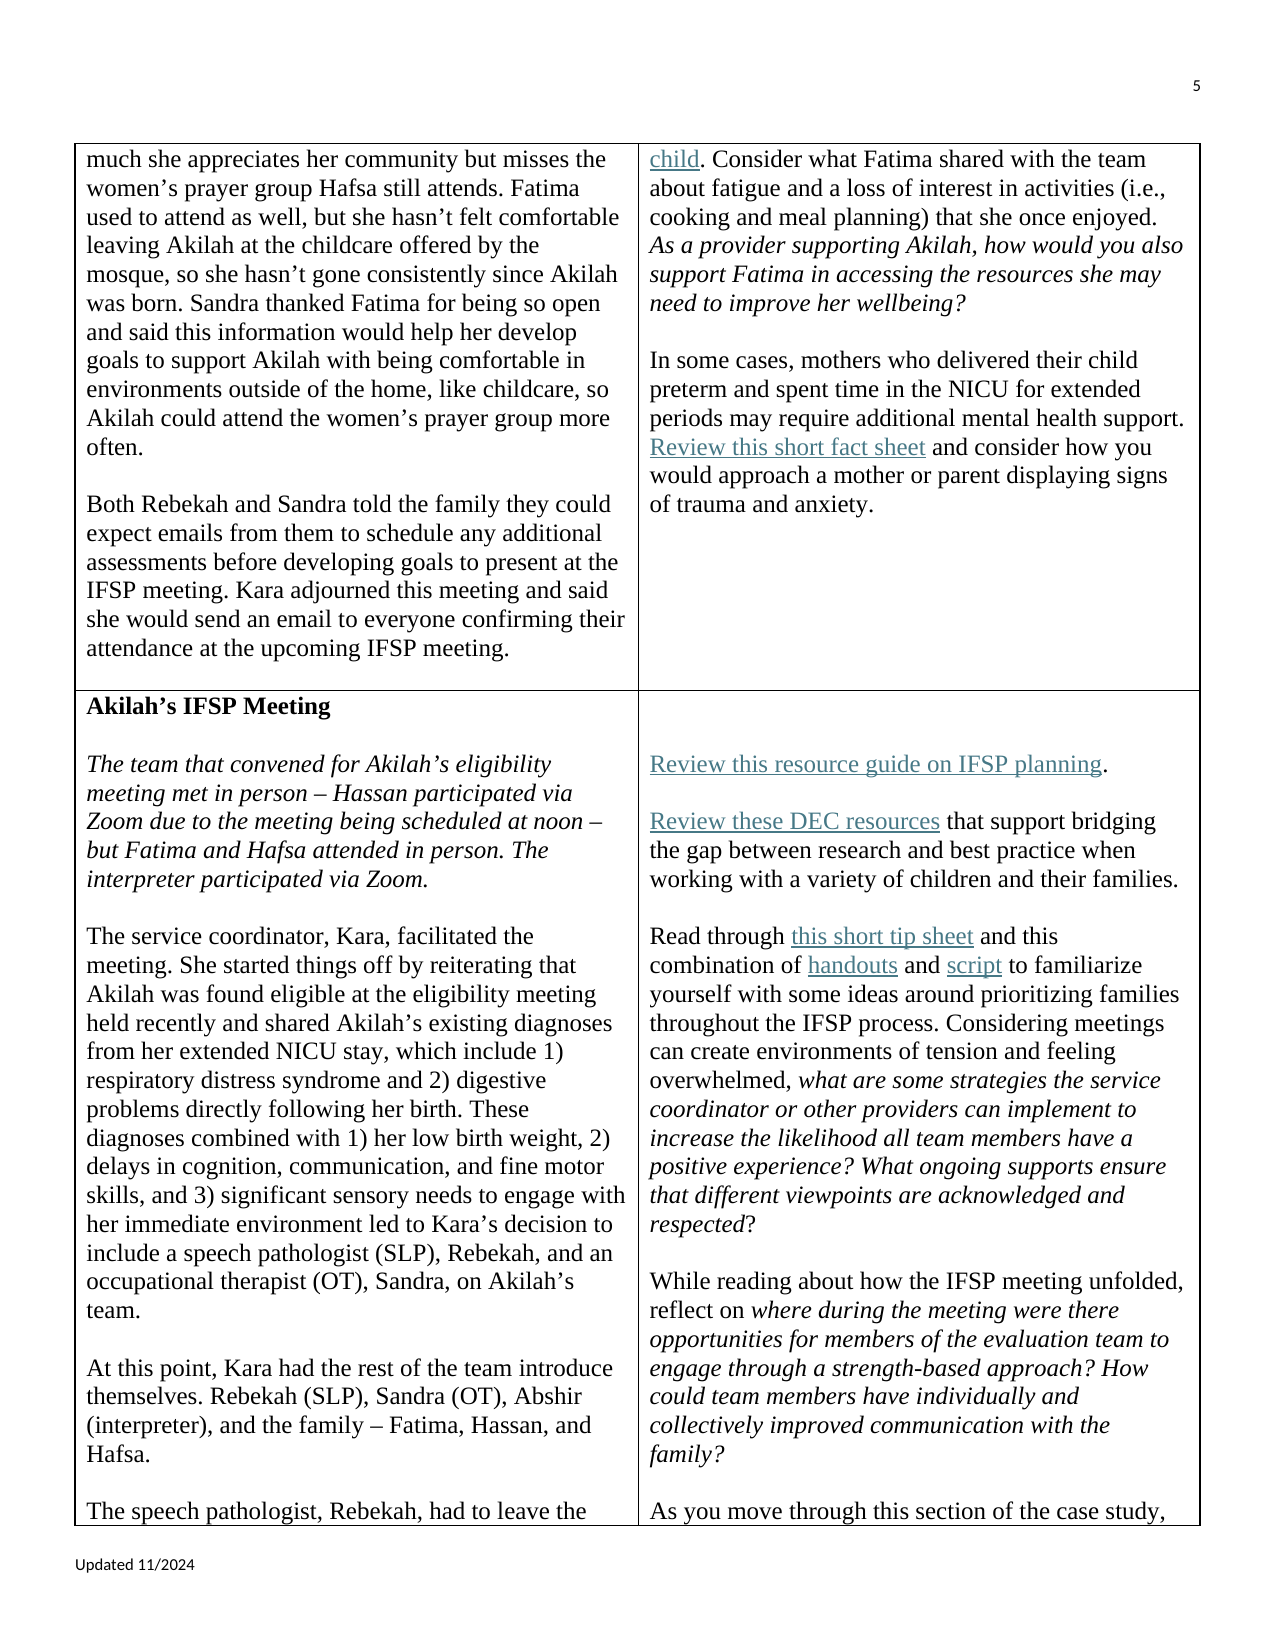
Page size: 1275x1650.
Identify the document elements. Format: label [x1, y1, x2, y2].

table_cell [639, 144, 1199, 690]
table_cell [639, 691, 1199, 1525]
table_cell [76, 691, 638, 1525]
table_cell [76, 144, 638, 690]
